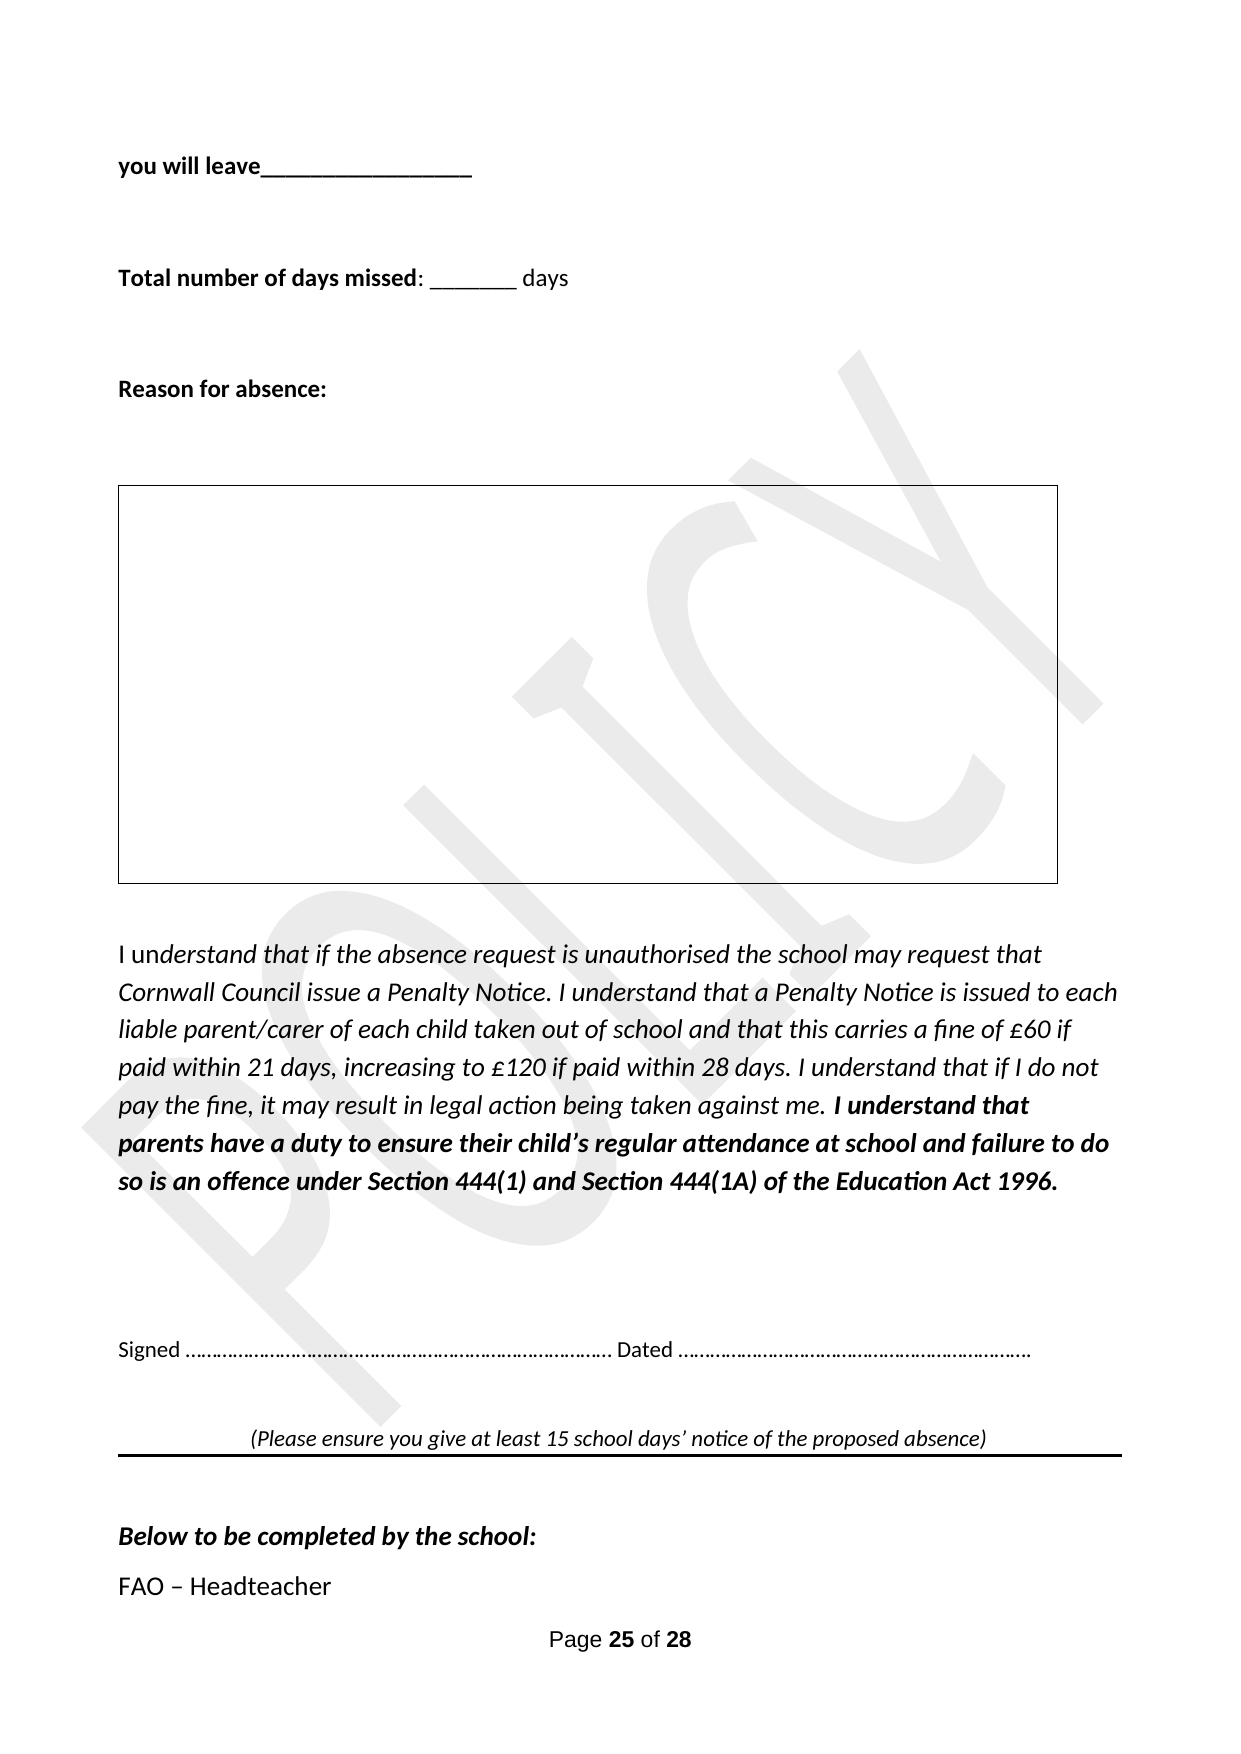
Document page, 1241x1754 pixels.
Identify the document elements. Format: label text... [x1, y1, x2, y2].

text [118, 150, 1122, 181]
text Reason for absence: [118, 373, 1122, 404]
text Signed ……………………………………………………………………… Dated …………………………………………………………. [118, 1335, 1122, 1363]
text (Please ensure you give at least 15 school days’ notice of the proposed absence) [118, 1424, 1122, 1454]
text I understand that if the absence request is unauthorised the school may request that Cornwall Council issue a Penalty Notice. I understand that a Penalty Notice is issued to each liable parent/carer of each child taken out of school and that this carries a fine of £60 if paid within 21 days, increasing to £120 if paid within 28 days. I understand that if I do not pay the fine, it may result in legal action being taken against me. I understand that parents have a duty to ensure their child’s regular attendance at school and failure to do so is an offence under Section 444(1) and Section 444(1A) of the Education Act 1996. [118, 937, 1122, 1197]
text FAO – Headteacher [118, 1569, 1122, 1602]
text Total number of days missed: _______ days [118, 262, 1122, 292]
text Below to be completed by the school: [118, 1519, 1122, 1552]
table_header [119, 486, 1057, 883]
